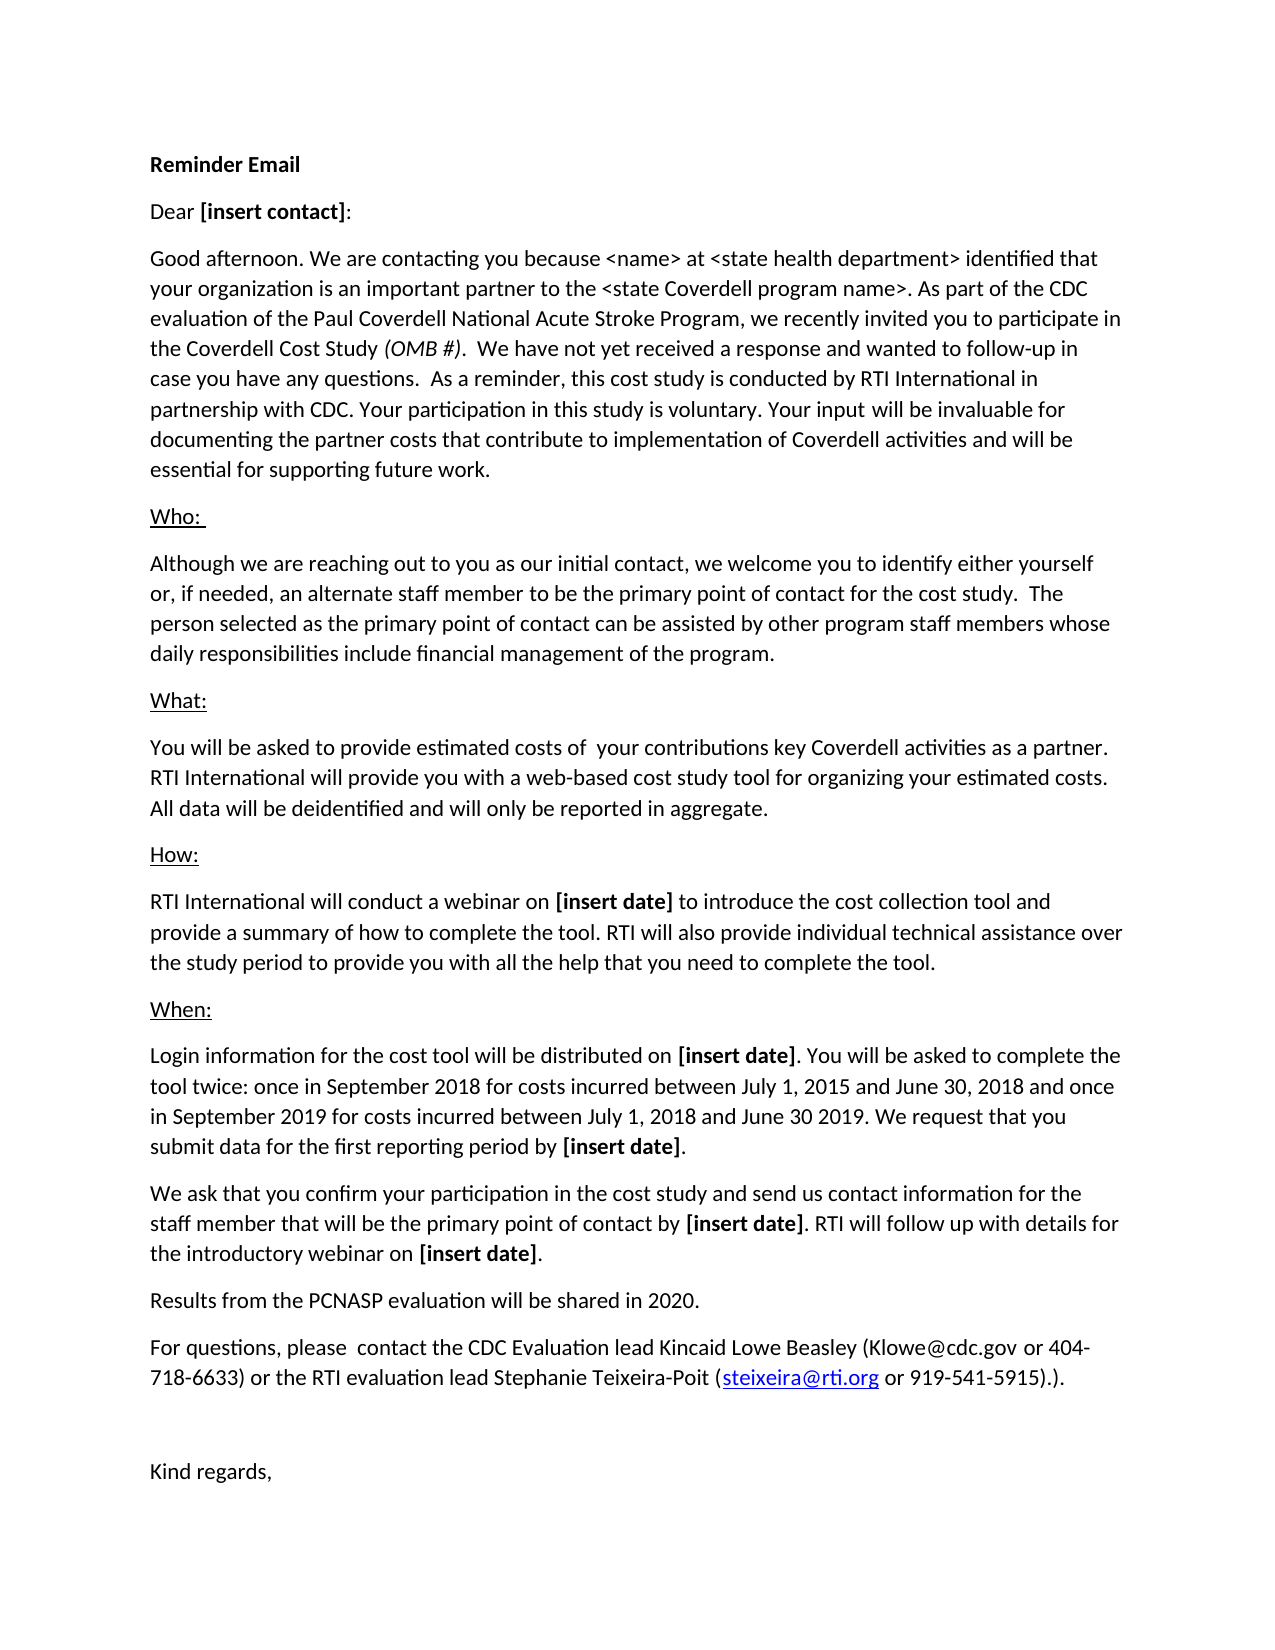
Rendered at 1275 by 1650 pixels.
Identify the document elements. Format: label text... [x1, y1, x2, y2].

text What: [150, 686, 1125, 714]
text Reminder Email [150, 150, 1125, 178]
text Kind regards, [150, 1457, 1125, 1485]
text When: [150, 995, 1125, 1023]
text Results from the PCNASP evaluation will be shared in 2020. [150, 1286, 1125, 1314]
text For questions, please contact the CDC Evaluation lead Kincaid Lowe Beasley (Klowe@cdc.gov or 404-718-6633) or the RTI evaluation lead Stephanie Teixeira-Poit (steixeira@rti.org or 919-541-5915).). [150, 1333, 1125, 1392]
text How: [150, 841, 1125, 869]
text Although we are reaching out to you as our initial contact, we welcome you to identify either yourself or, if needed, an alternate staff member to be the primary point of contact for the cost study. The person selected as the primary point of contact can be assisted by other program staff members whose daily responsibilities include financial management of the program. [150, 549, 1125, 668]
text Who: [150, 502, 1125, 530]
text Dear [insert contact]: [150, 197, 1125, 225]
text We ask that you confirm your participation in the cost study and send us contact information for the staff member that will be the primary point of contact by [insert date]. RTI will follow up with details for the introductory webinar on [insert date]. [150, 1179, 1125, 1268]
text Good afternoon. We are contacting you because <name> at <state health department> identified that your organization is an important partner to the <state Coverdell program name>. As part of the CDC evaluation of the Paul Coverdell National Acute Stroke Program, we recently invited you to participate in the Coverdell Cost Study (OMB #). We have not yet received a response and wanted to follow-up in case you have any questions. As a reminder, this cost study is conducted by RTI International in partnership with CDC. Your participation in this study is voluntary. Your input will be invaluable for documenting the partner costs that contribute to implementation of Coverdell activities and will be essential for supporting future work. [150, 244, 1125, 483]
text RTI International will conduct a webinar on [insert date] to introduce the cost collection tool and provide a summary of how to complete the tool. RTI will also provide individual technical assistance over the study period to provide you with all the help that you need to complete the tool. [150, 887, 1125, 976]
text Login information for the cost tool will be distributed on [insert date]. You will be asked to complete the tool twice: once in September 2018 for costs incurred between July 1, 2015 and June 30, 2018 and once in September 2019 for costs incurred between July 1, 2018 and June 30 2019. We request that you submit data for the first reporting period by [insert date]. [150, 1042, 1125, 1160]
text You will be asked to provide estimated costs of your contributions key Coverdell activities as a partner. RTI International will provide you with a web-based cost study tool for organizing your estimated costs. All data will be deidentified and will only be reported in aggregate. [150, 733, 1125, 822]
